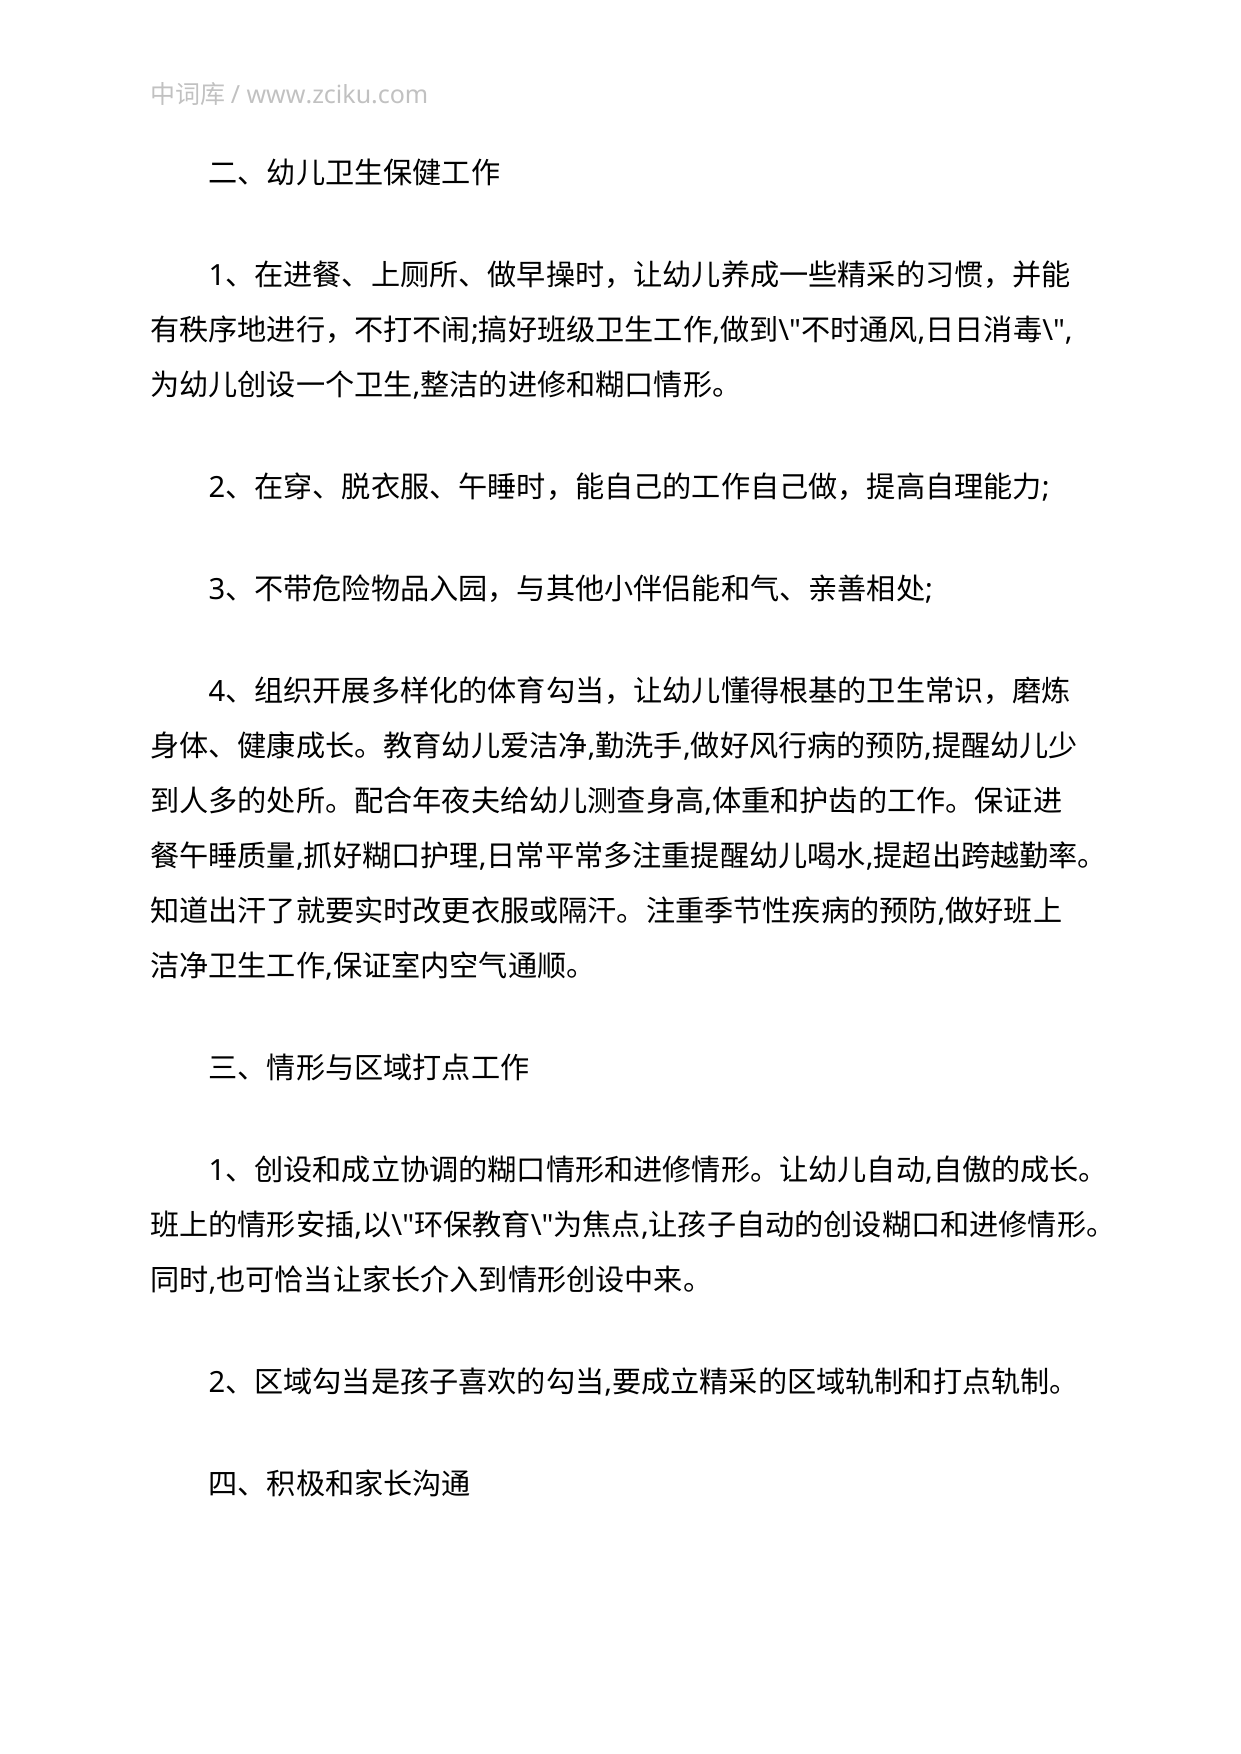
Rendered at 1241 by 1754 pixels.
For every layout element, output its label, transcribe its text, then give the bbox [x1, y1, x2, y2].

text 4、组织开展多样化的体育勾当，让幼儿懂得根基的卫生常识，磨炼身体、健康成长。教育幼儿爱洁净,勤洗手,做好风行病的预防,提醒幼儿少到人多的处所。配合年夜夫给幼儿测查身高,体重和护齿的工作。保证进餐午睡质量,抓好糊口护理,日常平常多注重提醒幼儿喝水,提超出跨越勤率。知道出汗了就要实时改更衣服或隔汗。注重季节性疾病的预防,做好班上洁净卫生工作,保证室内空气通顺。 [150, 668, 1090, 985]
text 2、在穿、脱衣服、午睡时，能自己的工作自己做，提高自理能力; [150, 464, 1090, 506]
text 1、创设和成立协调的糊口情形和进修情形。让幼儿自动,自傲的成长。班上的情形安插,以\"环保教育\"为焦点,让孩子自动的创设糊口和进修情形。同时,也可恰当让家长介入到情形创设中来。 [150, 1146, 1090, 1299]
text 1、在进餐、上厕所、做早操时，让幼儿养成一些精采的习惯，并能有秩序地进行，不打不闹;搞好班级卫生工作,做到\"不时通风,日日消毒\",为幼儿创设一个卫生,整洁的进修和糊口情形。 [150, 252, 1090, 404]
text 3、不带危险物品入园，与其他小伴侣能和气、亲善相处; [150, 566, 1090, 608]
text 四、积极和家长沟通 [150, 1460, 1090, 1503]
text 三、情形与区域打点工作 [150, 1045, 1090, 1087]
text 二、幼儿卫生保健工作 [150, 150, 1090, 192]
text 2、区域勾当是孩子喜欢的勾当,要成立精采的区域轨制和打点轨制。 [150, 1358, 1090, 1401]
